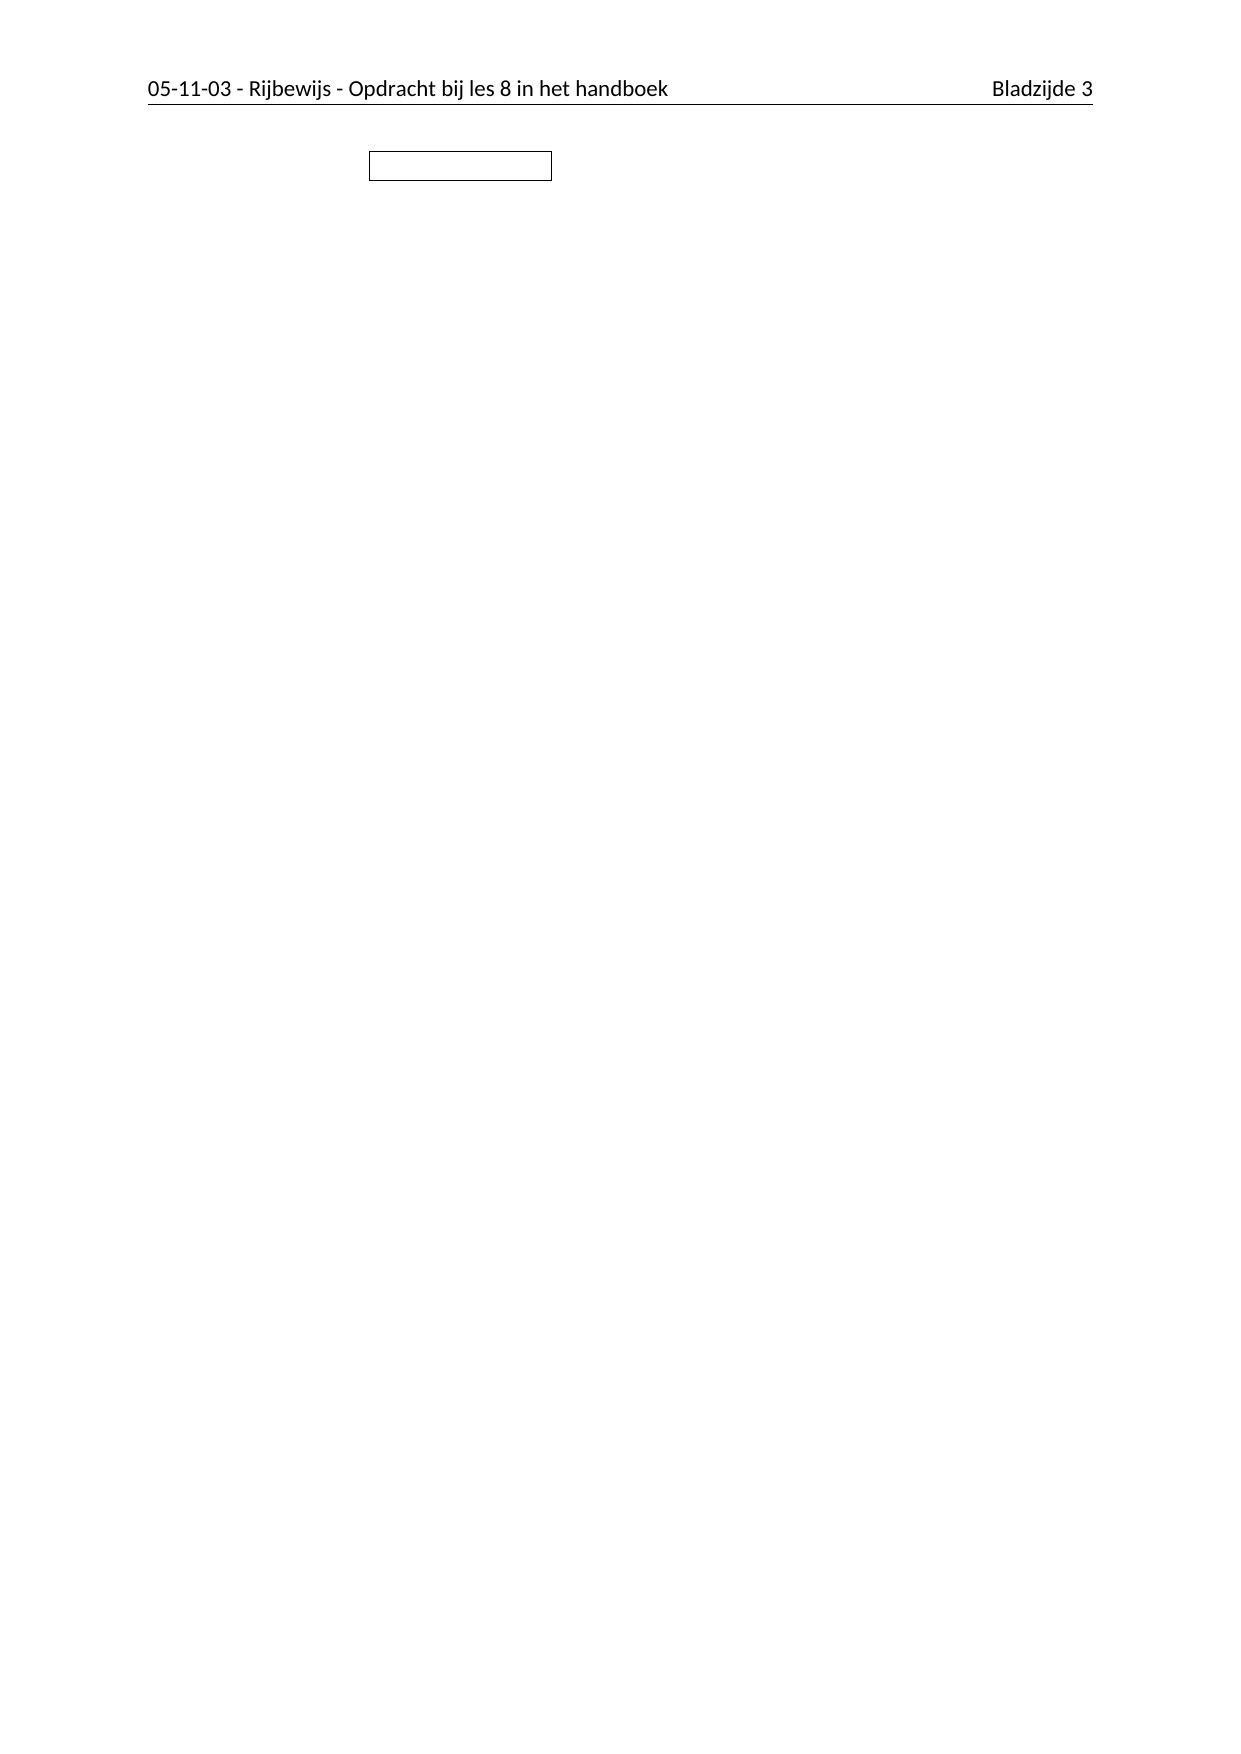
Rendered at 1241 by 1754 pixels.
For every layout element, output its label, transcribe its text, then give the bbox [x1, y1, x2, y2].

text . [148, 148, 1093, 182]
